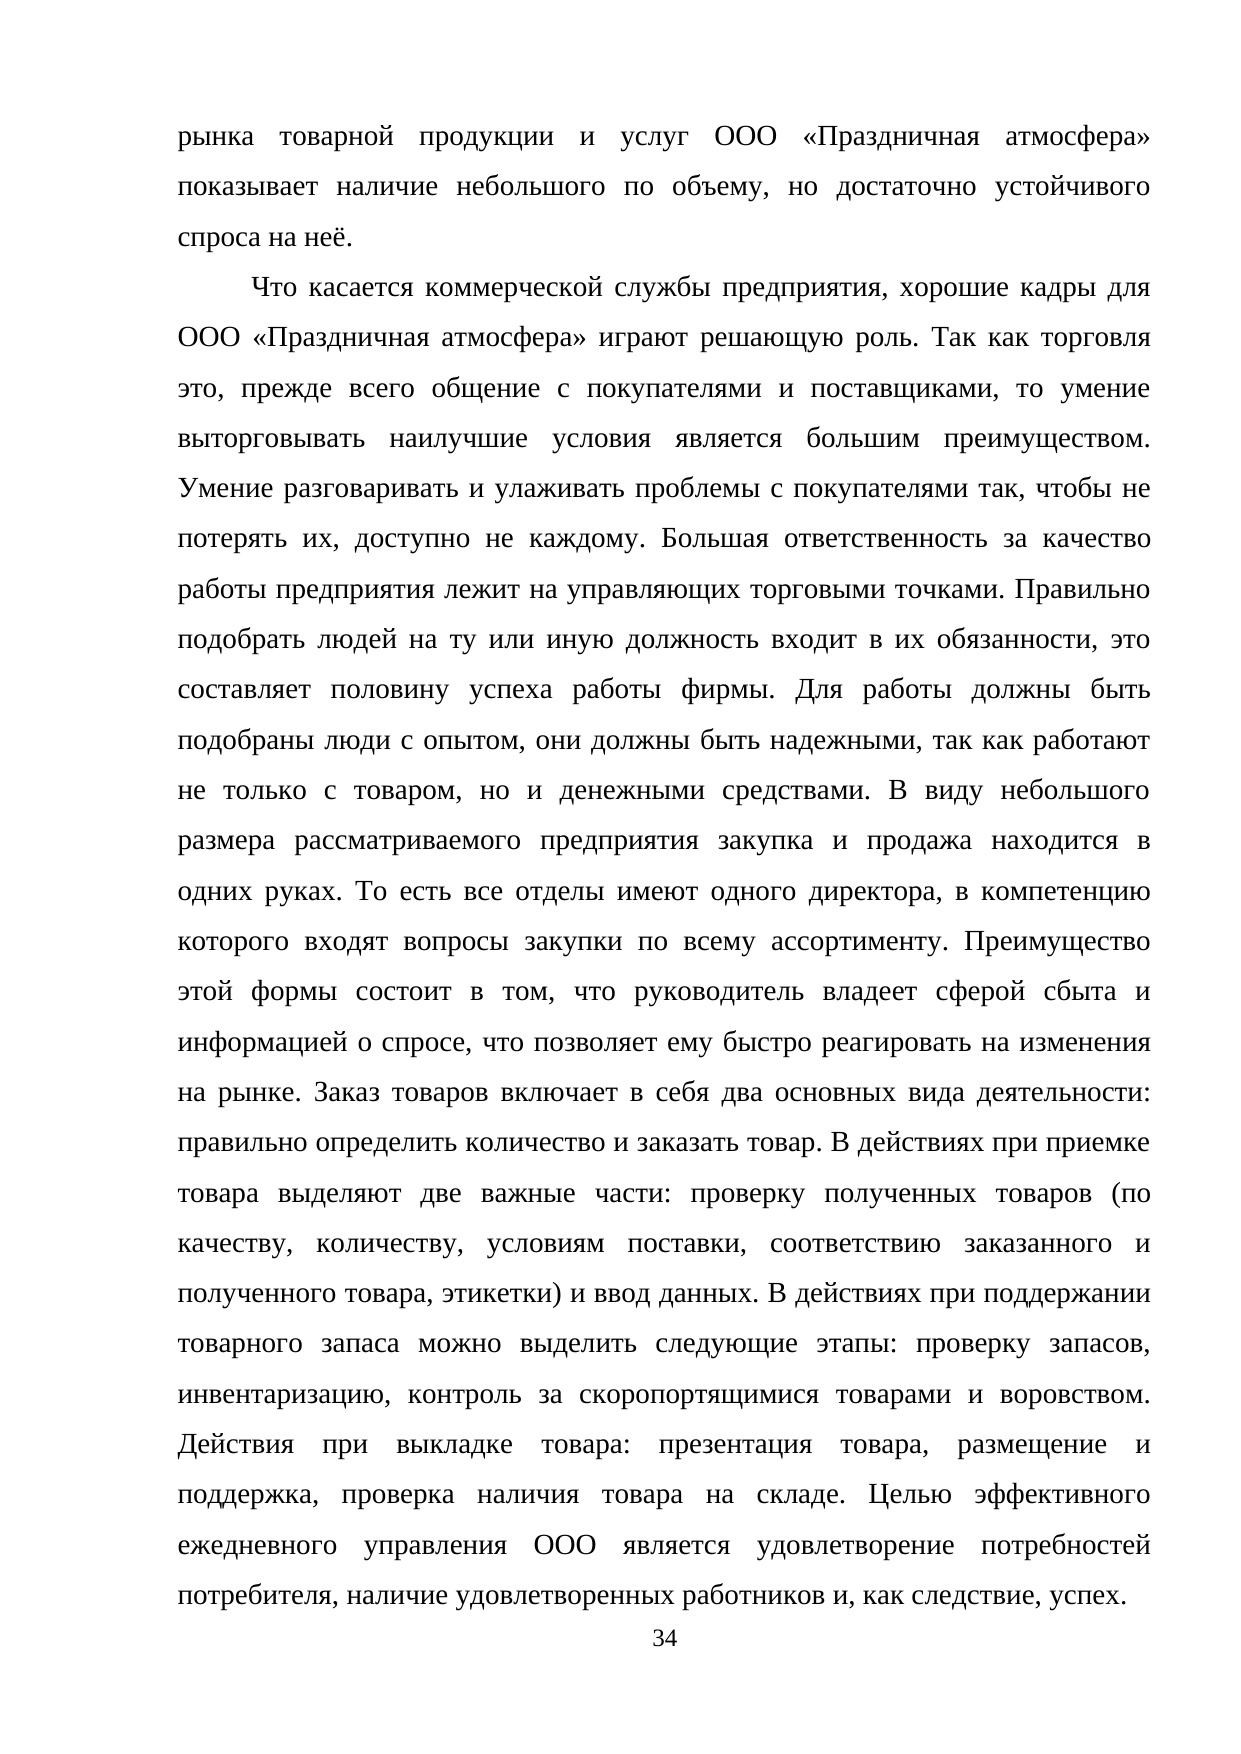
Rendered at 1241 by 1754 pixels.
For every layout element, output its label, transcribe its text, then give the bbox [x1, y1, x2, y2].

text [177, 118, 1152, 252]
text Что касается коммерческой службы предприятия, хорошие кадры для ООО «Праздничная атмосфера» играют решающую роль. Так как торговля это, прежде всего общение с покупателями и поставщиками, то умение выторговывать наилучшие условия является большим преимуществом. Умение разговаривать и улаживать проблемы с покупателями так, чтобы не потерять их, доступно не каждому. Большая ответственность за качество работы предприятия лежит на управляющих торговыми точками. Правильно подобрать людей на ту или иную должность входит в их обязанности, это составляет половину успеха работы фирмы. Для работы должны быть подобраны люди с опытом, они должны быть надежными, так как работают не только с товаром, но и денежными средствами. В виду небольшого размера рассматриваемого предприятия закупка и продажа находится в одних руках. То есть все отделы имеют одного директора, в компетенцию которого входят вопросы закупки по всему ассортименту. Преимущество этой формы состоит в том, что руководитель владеет сферой сбыта и информацией о спросе, что позволяет ему быстро реагировать на изменения на рынке. Заказ товаров включает в себя два основных вида деятельности: правильно определить количество и заказать товар. В действиях при приемке товара выделяют две важные части: проверку полученных товаров (по качеству, количеству, условиям поставки, соответствию заказанного и полученного товара, этикетки) и ввод данных. В действиях при поддержании товарного запаса можно выделить следующие этапы: проверку запасов, инвентаризацию, контроль за скоропортящимися товарами и воровством. Действия при выкладке товара: презентация товара, размещение и поддержка, проверка наличия товара на складе. Целью эффективного ежедневного управления ООО является удовлетворение потребностей потребителя, наличие удовлетворенных работников и, как следствие, успех. [177, 269, 1152, 1611]
